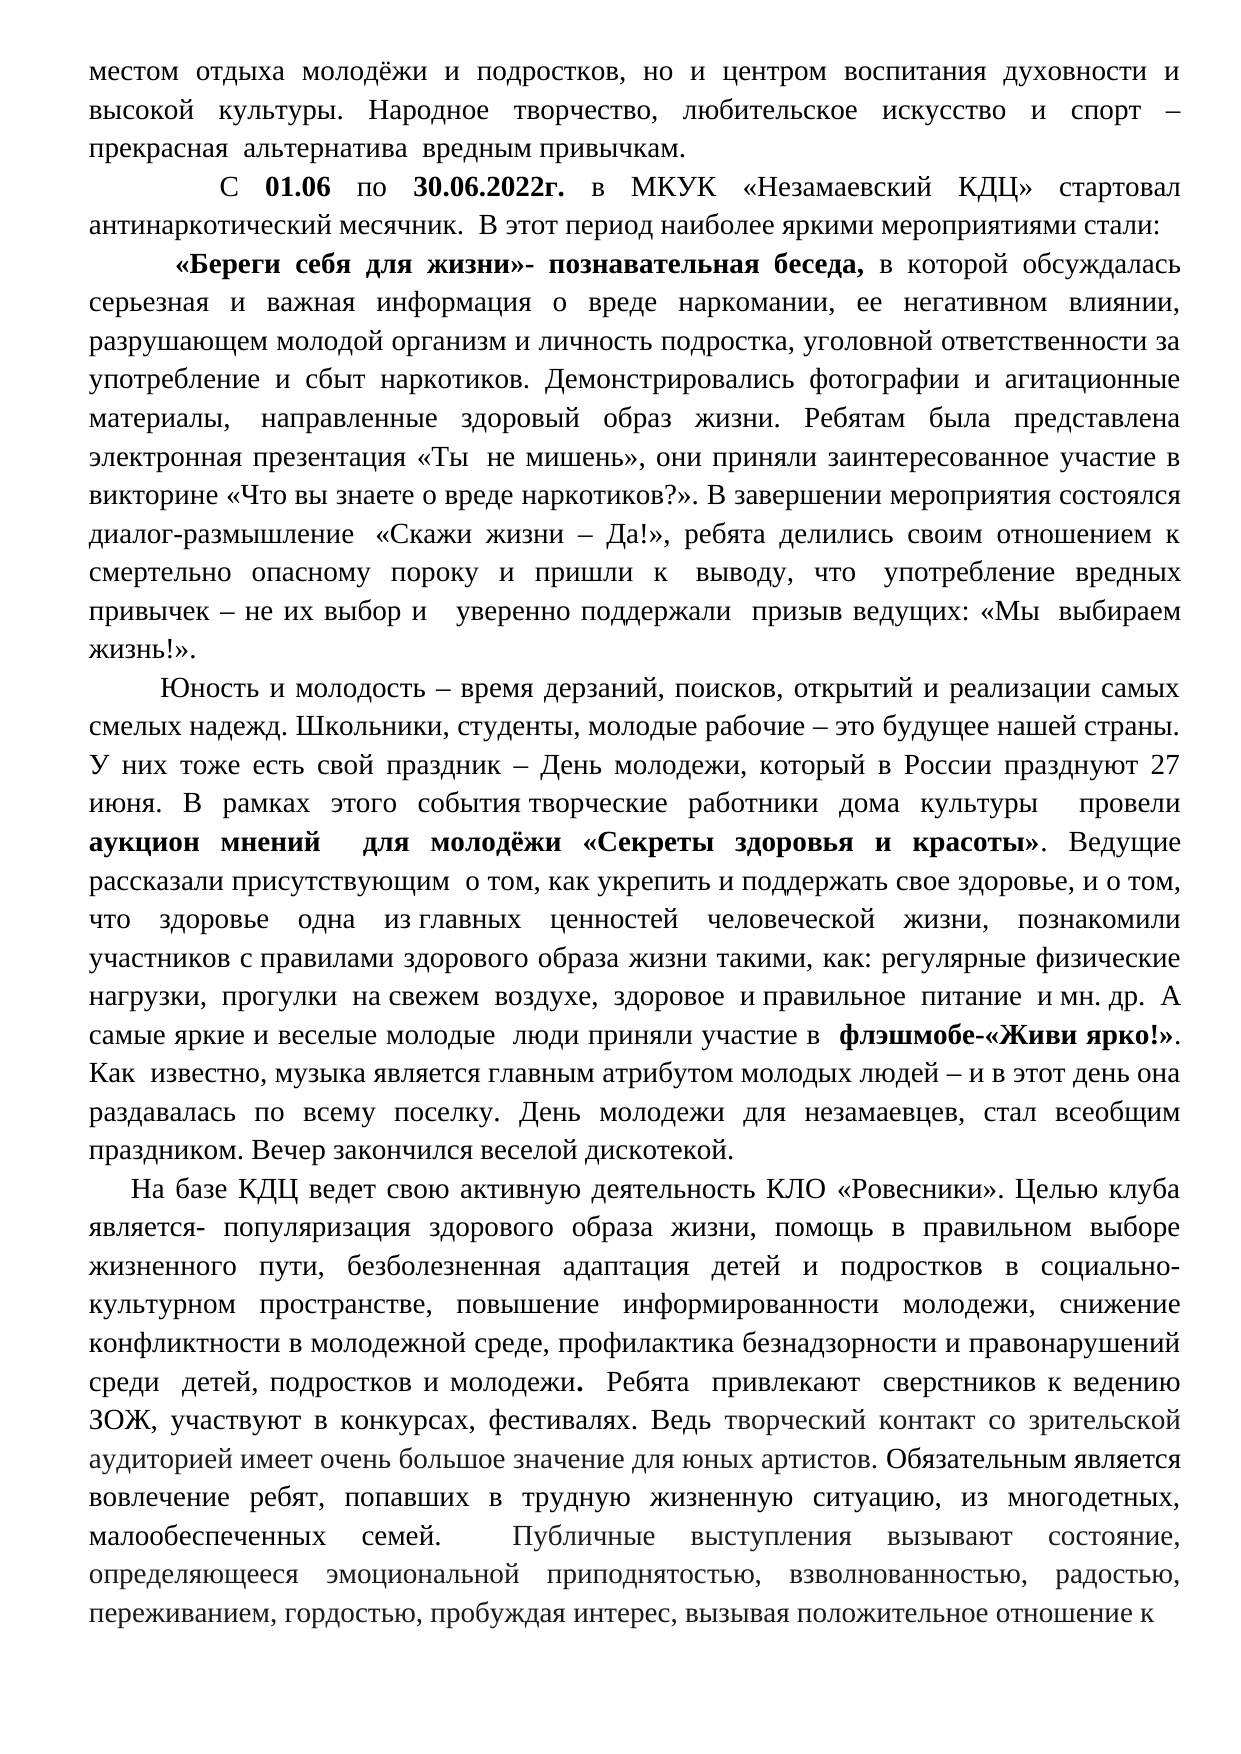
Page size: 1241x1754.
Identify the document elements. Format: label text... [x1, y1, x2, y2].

text Юность и молодость – время дерзаний, поисков, открытий и реализации самых смелых надежд. Школьники, студенты, молодые рабочие – это будущее нашей страны. У них тоже есть свой праздник – День молодежи, который в России празднуют 27 июня. В рамках этого события творческие работники дома культуры провели аукцион мнений для молодёжи «Секреты здоровья и красоты». Ведущие рассказали присутствующим о том, как укрепить и поддержать свое здоровье, и о том, что здоровье одна из главных ценностей человеческой жизни, познакомили участников с правилами здорового образа жизни такими, как: регулярные физические нагрузки, прогулки на свежем воздухе, здоровое и правильное питание и мн. др. А самые яркие и веселые молодые люди приняли участие в флэшмобе-«Живи ярко!». Как известно, музыка является главным атрибутом молодых людей – и в этот день она раздавалась по всему поселку. День молодежи для незамаевцев, стал всеобщим праздником. Вечер закончился веселой дискотекой. [89, 670, 1181, 1166]
text На базе КДЦ ведет свою активную деятельность КЛО «Ровесники». Целью клуба является- популяризация здорового образа жизни, помощь в правильном выборе жизненного пути, безболезненная адаптация детей и подростков в социально- культурном пространстве, повышение информированности молодежи, снижение конфликтности в молодежной среде, профилактика безнадзорности и правонарушений среди детей, подростков и молодежи. Ребята привлекают сверстников к ведению ЗОЖ, участвуют в конкурсах, фестивалях. Ведь творческий контакт со зрительской аудиторией имеет очень большое значение для юных артистов. Обязательным является вовлечение ребят, попавших в трудную жизненную ситуацию, из многодетных, малообеспеченных семей. Публичные выступления вызывают состояние, определяющееся эмоциональной приподнятостью, взволнованностью, радостью, переживанием, гордостью, пробуждая интерес, вызывая положительное отношение к [89, 1171, 1181, 1628]
text «Береги себя для жизни»- познавательная беседа, в которой обсуждалась серьезная и важная информация о вреде наркомании, ее негативном влиянии, разрушающем молодой организм и личность подростка, уголовной ответственности за употребление и сбыт наркотиков. Демонстрировались фотографии и агитационные материалы, направленные здоровый образ жизни. Ребятам была представлена электронная презентация «Ты не мишень», они приняли заинтересованное участие в викторине «Что вы знаете о вреде наркотиков?». В завершении мероприятия состоялся диалог-размышление «Скажи жизни – Да!», ребята делились своим отношением к смертельно опасному пороку и пришли к выводу, что употребление вредных привычек – не их выбор и уверенно поддержали призыв ведущих: «Мы выбираем жизнь!». [89, 246, 1181, 665]
text местом отдыха молодёжи и подростков, но и центром воспитания духовности и высокой культуры. Народное творчество, любительское искусство и спорт – прекрасная альтернатива вредным привычкам. [89, 53, 1181, 164]
text С 01.06 по 30.06.2022г. в МКУК «Незамаевский КДЦ» стартовал антинаркотический месячник. В этот период наиболее яркими мероприятиями стали: [89, 169, 1181, 241]
